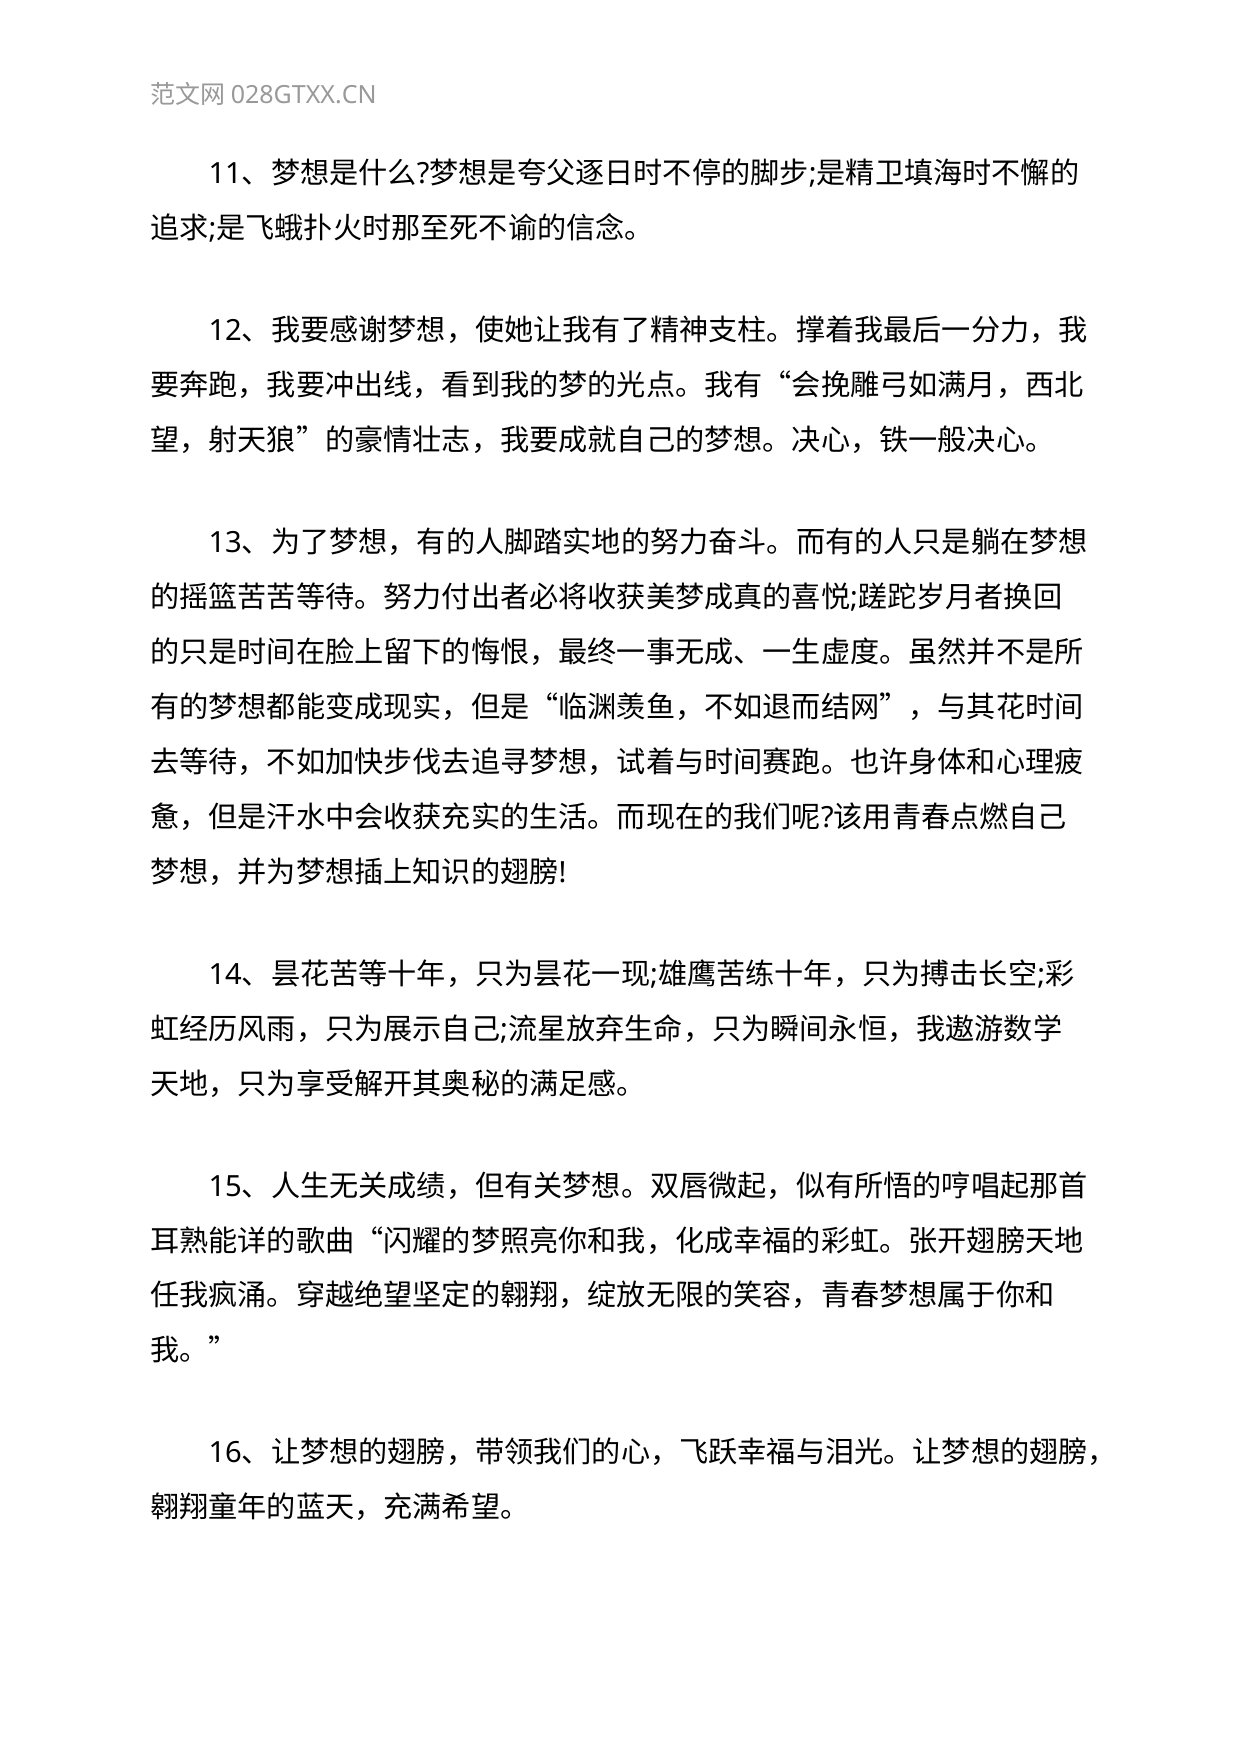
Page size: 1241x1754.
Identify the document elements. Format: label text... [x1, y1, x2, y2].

text 16、让梦想的翅膀，带领我们的心，飞跃幸福与泪光。让梦想的翅膀，翱翔童年的蓝天，充满希望。 [150, 1429, 1090, 1526]
text 11、梦想是什么?梦想是夸父逐日时不停的脚步;是精卫填海时不懈的追求;是飞蛾扑火时那至死不谕的信念。 [150, 150, 1090, 247]
text 14、昙花苦等十年，只为昙花一现;雄鹰苦练十年，只为搏击长空;彩虹经历风雨，只为展示自己;流星放弃生命，只为瞬间永恒，我遨游数学天地，只为享受解开其奥秘的满足感。 [150, 950, 1090, 1103]
text 13、为了梦想，有的人脚踏实地的努力奋斗。而有的人只是躺在梦想的摇篮苦苦等待。努力付出者必将收获美梦成真的喜悦;蹉跎岁月者换回的只是时间在脸上留下的悔恨，最终一事无成、一生虚度。虽然并不是所有的梦想都能变成现实，但是“临渊羡鱼，不如退而结网”，与其花时间去等待，不如加快步伐去追寻梦想，试着与时间赛跑。也许身体和心理疲惫，但是汗水中会收获充实的生活。而现在的我们呢?该用青春点燃自己梦想，并为梦想插上知识的翅膀! [150, 519, 1090, 891]
text 15、人生无关成绩，但有关梦想。双唇微起，似有所悟的哼唱起那首耳熟能详的歌曲“闪耀的梦照亮你和我，化成幸福的彩虹。张开翅膀天地任我疯涌。穿越绝望坚定的翱翔，绽放无限的笑容，青春梦想属于你和我。” [150, 1162, 1090, 1369]
text 12、我要感谢梦想，使她让我有了精神支柱。撑着我最后一分力，我要奔跑，我要冲出线，看到我的梦的光点。我有“会挽雕弓如满月，西北望，射天狼”的豪情壮志，我要成就自己的梦想。决心，铁一般决心。 [150, 307, 1090, 459]
